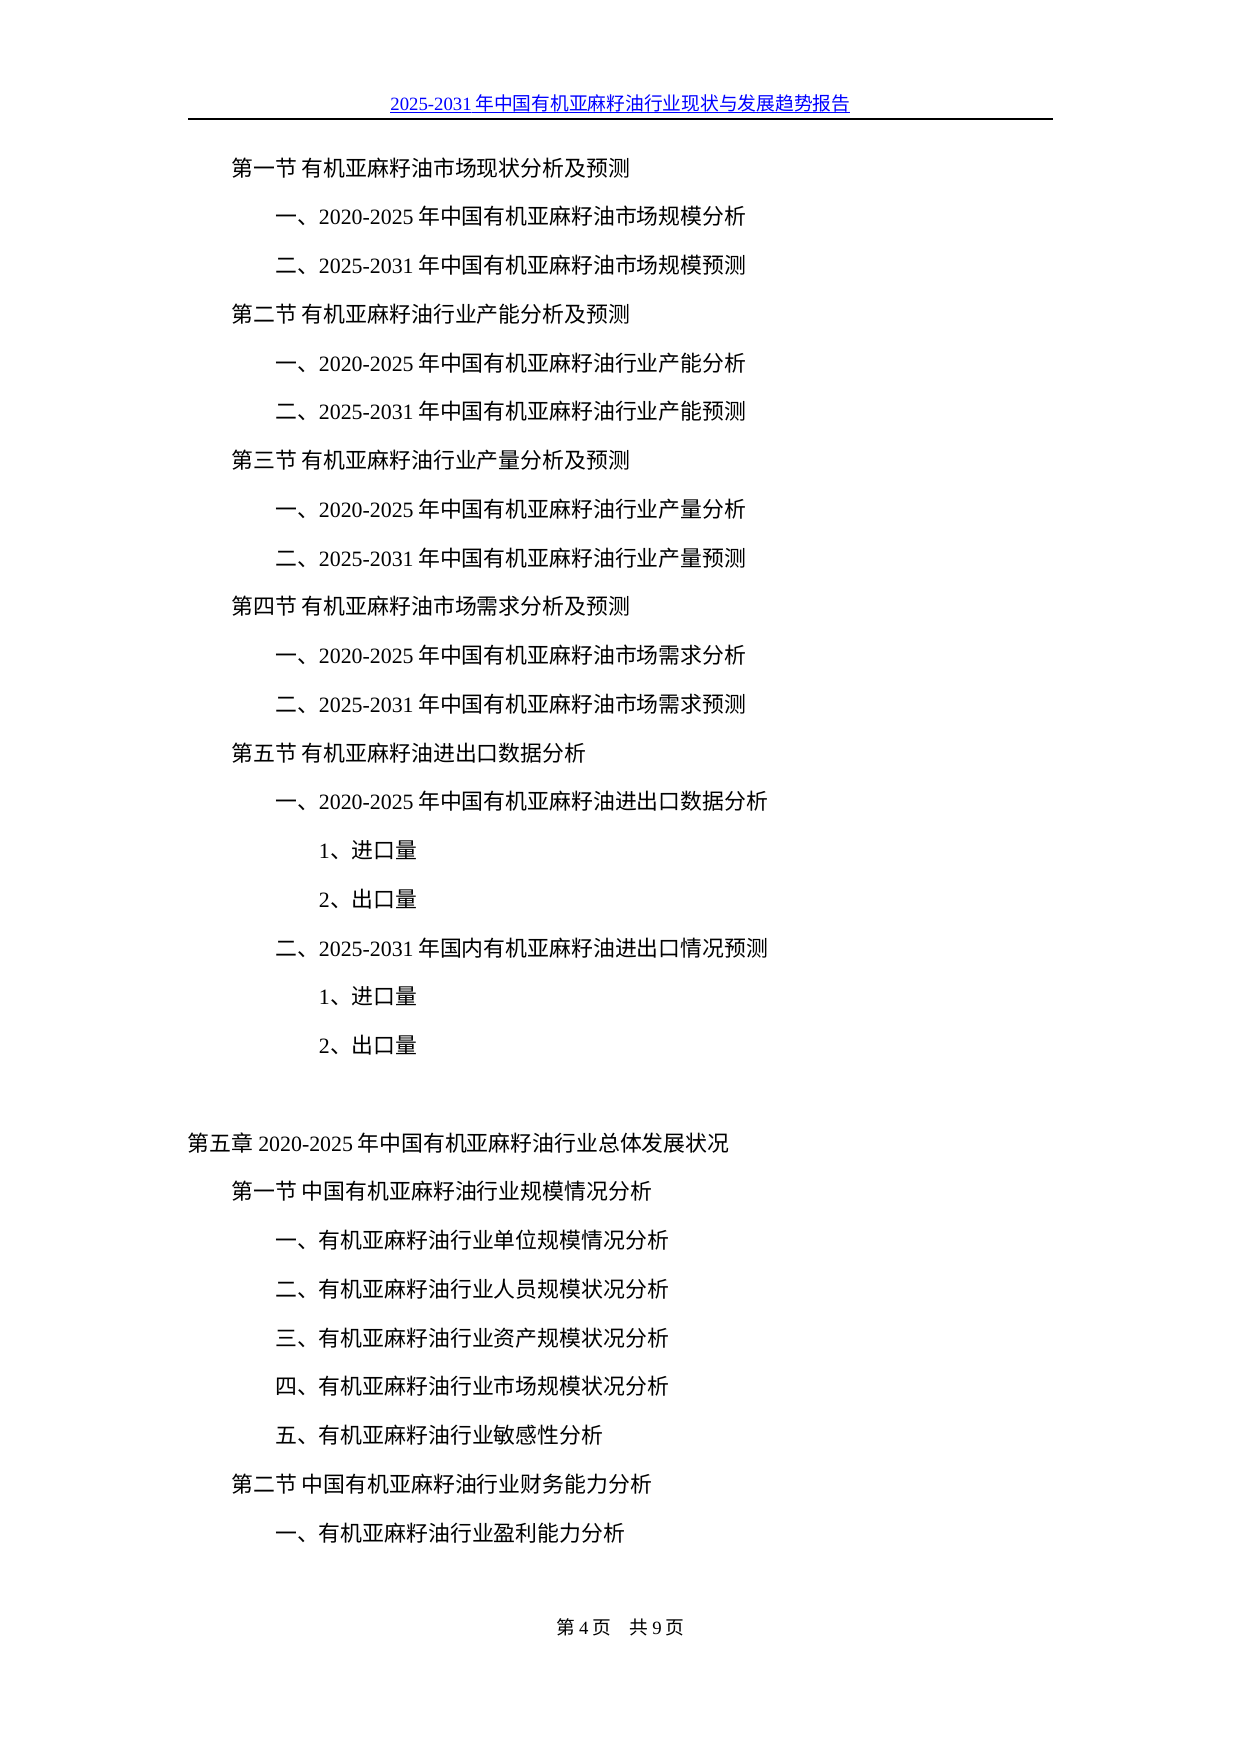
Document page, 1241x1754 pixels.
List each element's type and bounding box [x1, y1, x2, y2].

text [187, 150, 1053, 1548]
